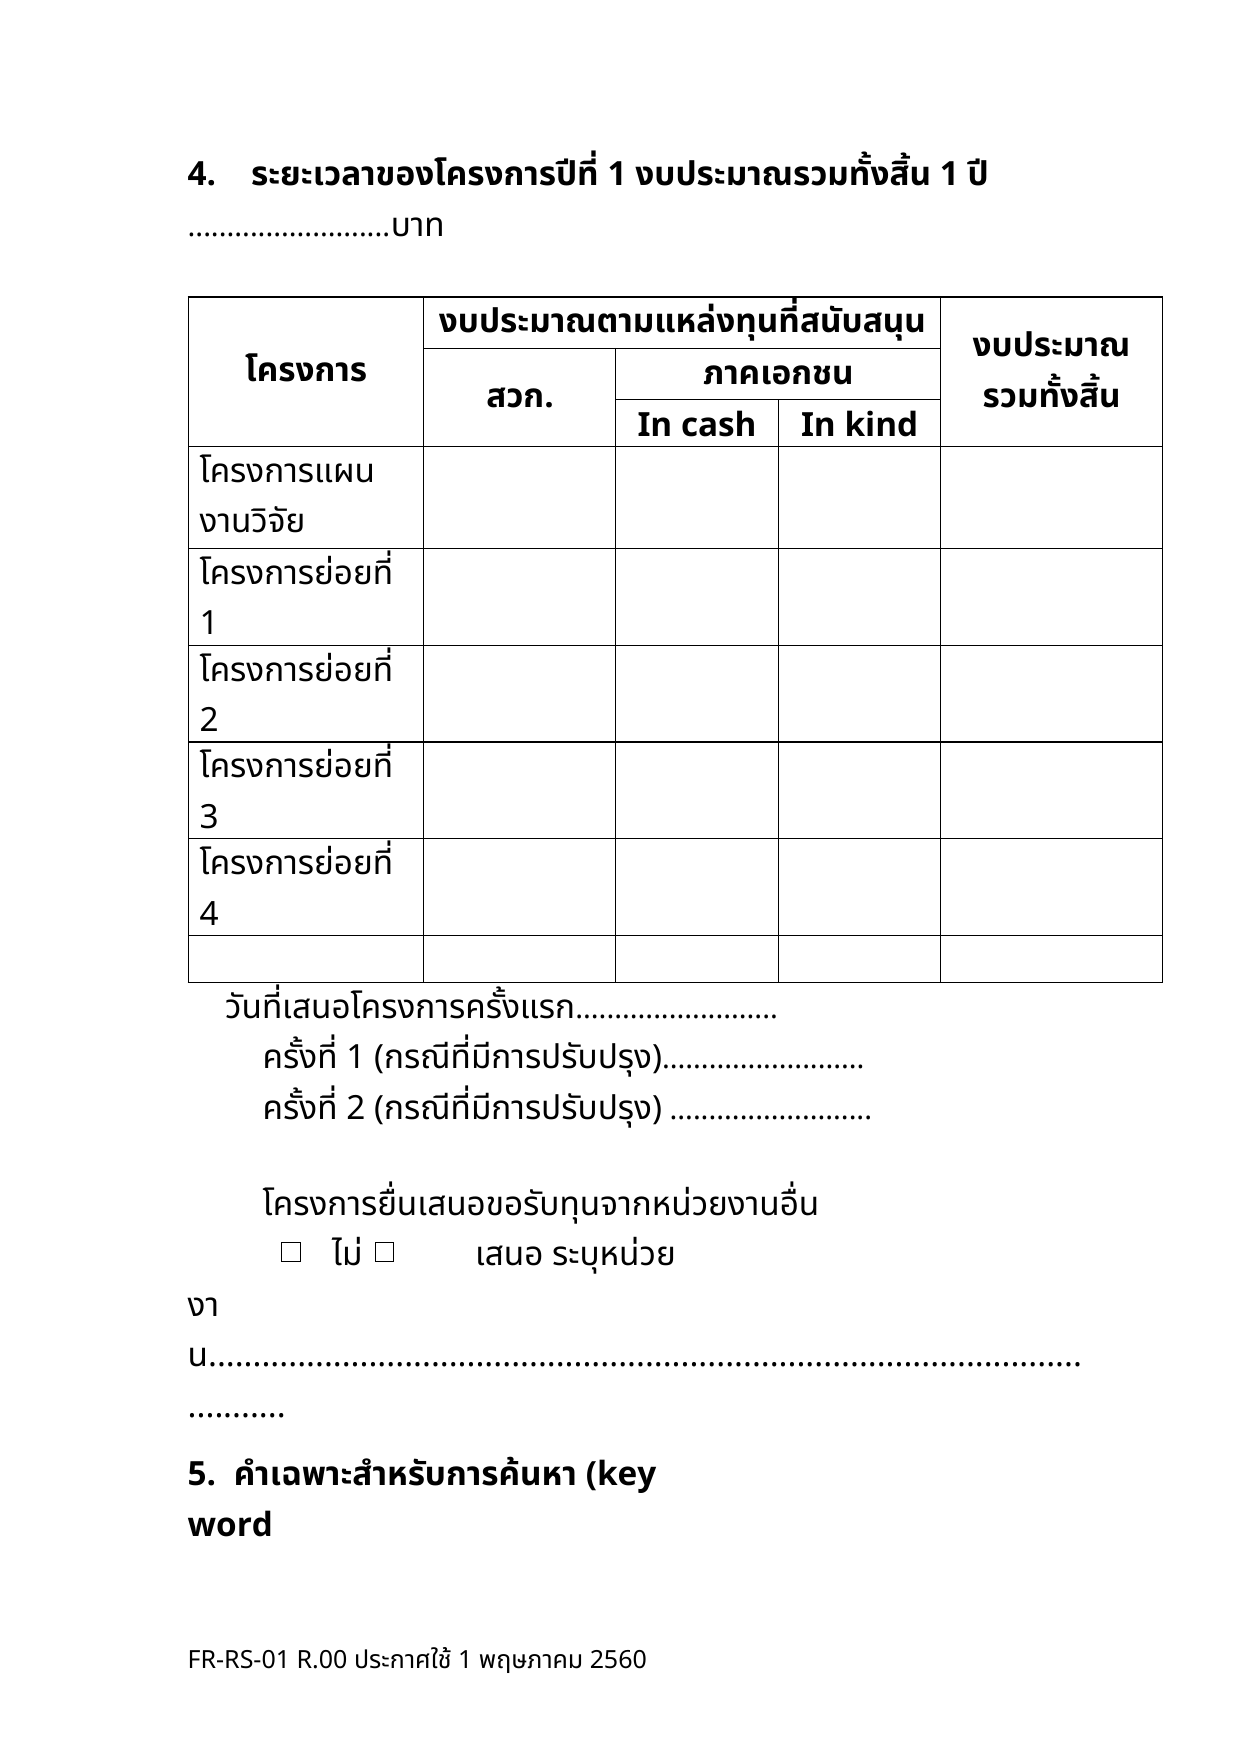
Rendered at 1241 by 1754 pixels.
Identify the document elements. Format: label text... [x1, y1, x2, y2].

table_cell [616, 447, 778, 548]
table_cell [424, 839, 615, 935]
table_cell [779, 839, 940, 935]
table_cell [616, 646, 778, 741]
table_cell [424, 447, 615, 548]
table_cell [616, 549, 778, 644]
table_cell โครงการย่อยที่ 4 [189, 839, 423, 935]
table_header งบประมาณรวมทั้งสิ้น [941, 298, 1162, 446]
text ครั้งที่ 2 (กรณีที่มีการปรับปรุง) .......................... [187, 1084, 1090, 1134]
text ครั้งที่ 1 (กรณีที่มีการปรับปรุง).......................... [187, 1033, 1090, 1084]
table_cell [189, 936, 423, 982]
table_cell โครงการย่อยที่ 2 [189, 646, 423, 741]
table_cell [941, 743, 1162, 838]
table_cell [779, 936, 940, 982]
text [187, 1450, 1090, 1546]
table_cell [941, 447, 1162, 548]
table_cell [779, 646, 940, 741]
table_cell [424, 743, 615, 838]
table_cell [424, 646, 615, 741]
table_header โครงการ [189, 298, 423, 446]
table_cell โครงการแผนงานวิจัย [189, 447, 423, 548]
text วันที่เสนอโครงการครั้งแรก.......................... [225, 983, 1090, 1033]
table_cell [941, 549, 1162, 644]
table_cell [616, 743, 778, 838]
table_cell โครงการย่อยที่ 3 [189, 743, 423, 838]
table_cell [941, 646, 1162, 741]
table_cell [616, 839, 778, 935]
table_cell [424, 936, 615, 982]
table_header งบประมาณตามแหล่งทุนที่สนับสนุน [424, 298, 940, 348]
table_cell [779, 549, 940, 644]
text โครงการยื่นเสนอขอรับทุนจากหน่วยงานอื่น [187, 1180, 1090, 1230]
table_cell โครงการย่อยที่ 1 [189, 549, 423, 644]
table_cell In cash [616, 400, 778, 446]
table_cell [941, 839, 1162, 935]
table_cell ภาคเอกชน [616, 349, 940, 399]
table_cell In kind [779, 400, 940, 446]
table_cell [941, 936, 1162, 982]
text 4. ระยะเวลาของโครงการปีที่ 1 งบประมาณรวมทั้งสิ้น 1 ปี ..........................บาท [187, 150, 1090, 251]
table_cell [779, 743, 940, 838]
text ไม่ เสนอ ระบุหน่วยงาน............................................................................................................. [187, 1230, 1090, 1427]
table_cell [616, 936, 778, 982]
table_cell [779, 447, 940, 548]
table_cell สวก. [424, 349, 615, 446]
table_cell [424, 549, 615, 644]
